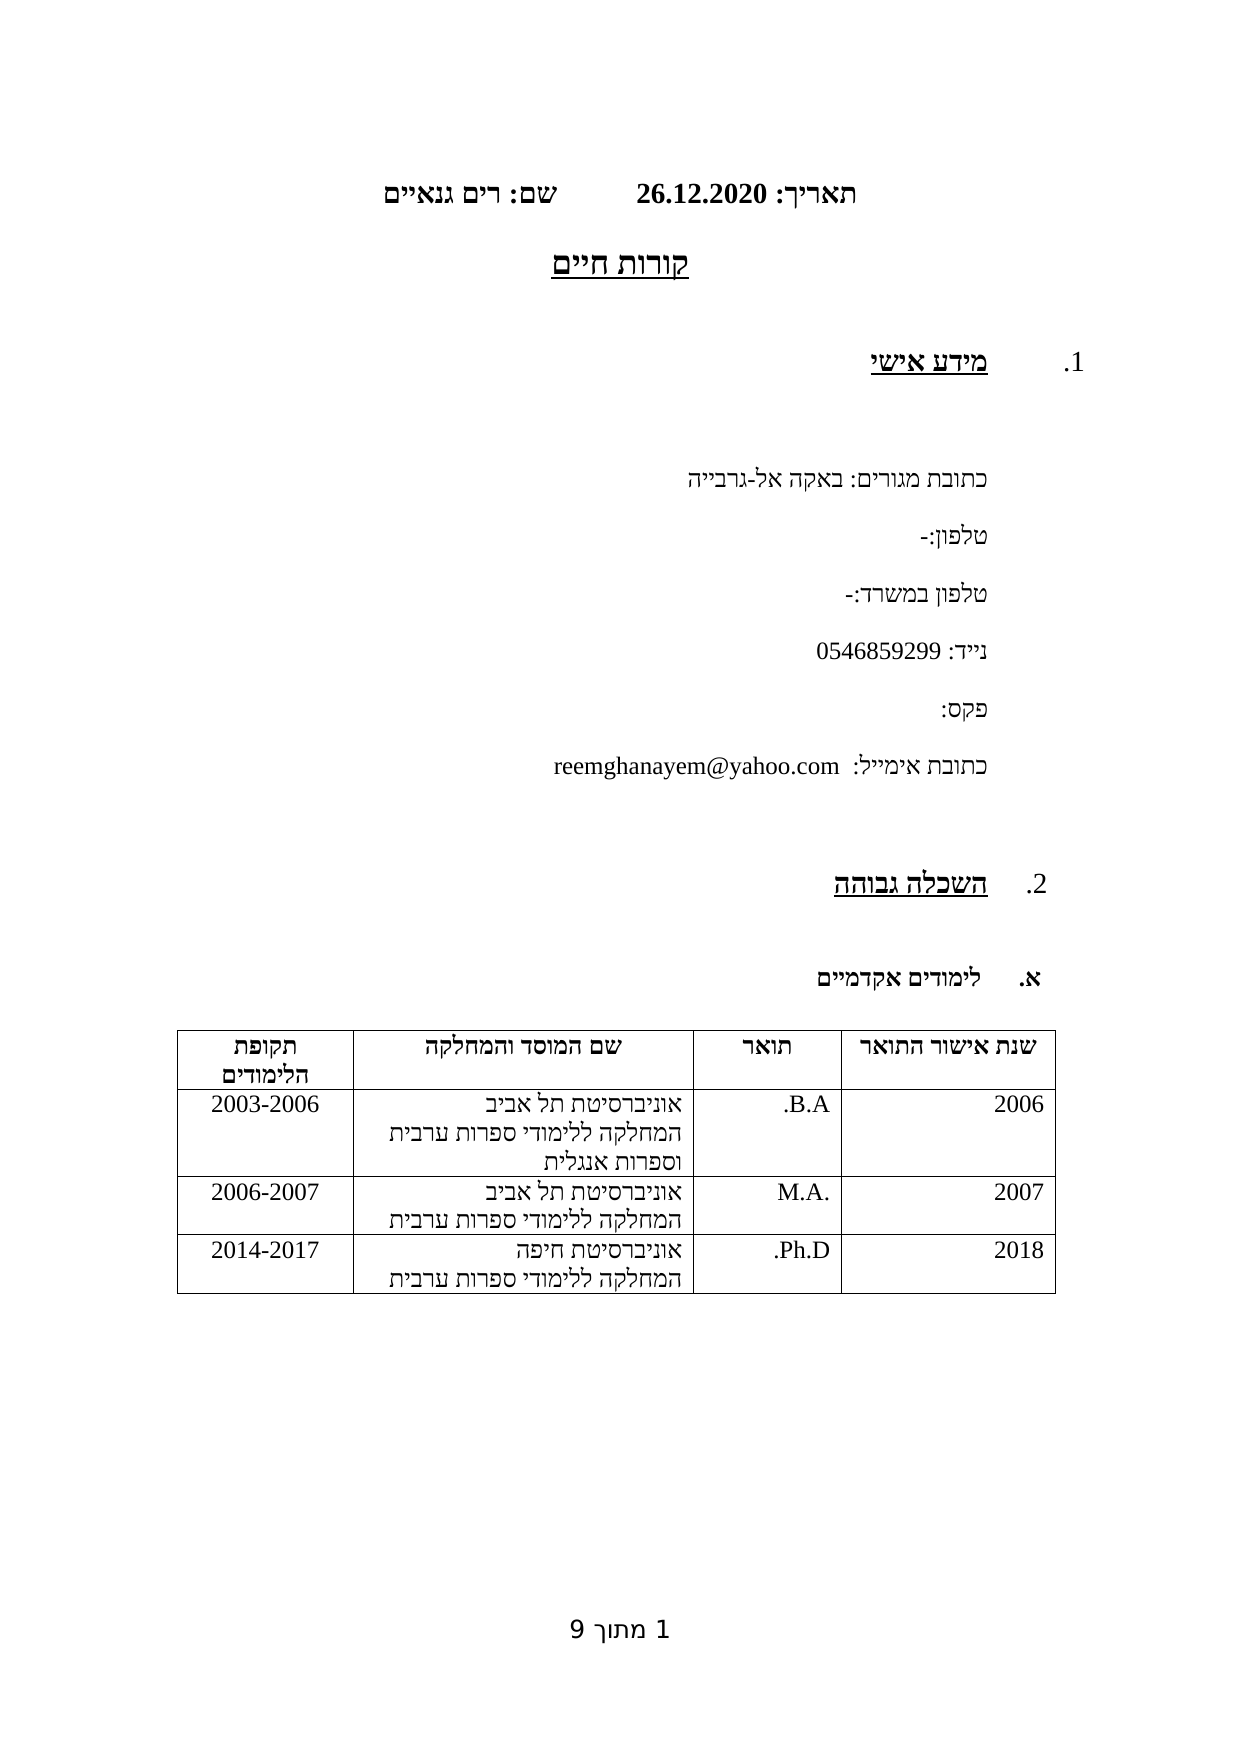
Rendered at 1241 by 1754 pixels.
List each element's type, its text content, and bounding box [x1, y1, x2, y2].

table_cell 2006-2007 [178, 1177, 353, 1234]
table_header תקופת הלימודים [178, 1031, 353, 1088]
text כתובת מגורים: באקה אל-גרבייה [177, 464, 988, 493]
text כתובת אימייל: reemghanayem@yahoo.com [177, 751, 988, 780]
table_cell B.A. [694, 1090, 841, 1176]
table_header תואר [694, 1031, 841, 1088]
subtitle לימודים אקדמיים [177, 963, 1019, 992]
text פקס: [177, 694, 988, 723]
text טלפון:- [177, 521, 988, 550]
table_cell 2007 [842, 1177, 1055, 1234]
text טלפון במשרד:- [177, 579, 988, 608]
text נייד: 0546859299 [177, 636, 988, 665]
table_header שנת אישור התואר [842, 1031, 1055, 1088]
text תאריך: 26.12.2020 שם: רים גנאיים [177, 176, 1063, 210]
table_cell 2018 [842, 1235, 1055, 1293]
table_cell Ph.D. [694, 1235, 841, 1293]
table_header שם המוסד והמחלקה [354, 1031, 693, 1088]
table_cell .M.A [694, 1177, 841, 1234]
table_cell 2003-2006 [178, 1090, 353, 1176]
table_cell אוניברסיטת חיפה המחלקה ללימודי ספרות ערבית [354, 1235, 693, 1293]
text קורות חיים [177, 243, 1063, 282]
table_cell 2014-2017 [178, 1235, 353, 1293]
table_cell אוניברסיטת תל אביב המחלקה ללימודי ספרות ערבית וספרות אנגלית [354, 1090, 693, 1176]
table_cell אוניברסיטת תל אביב המחלקה ללימודי ספרות ערבית [354, 1177, 693, 1234]
list השכלה גבוהה [177, 866, 1026, 900]
table_cell 2006 [842, 1090, 1055, 1176]
list מידע אישי [177, 344, 1063, 378]
